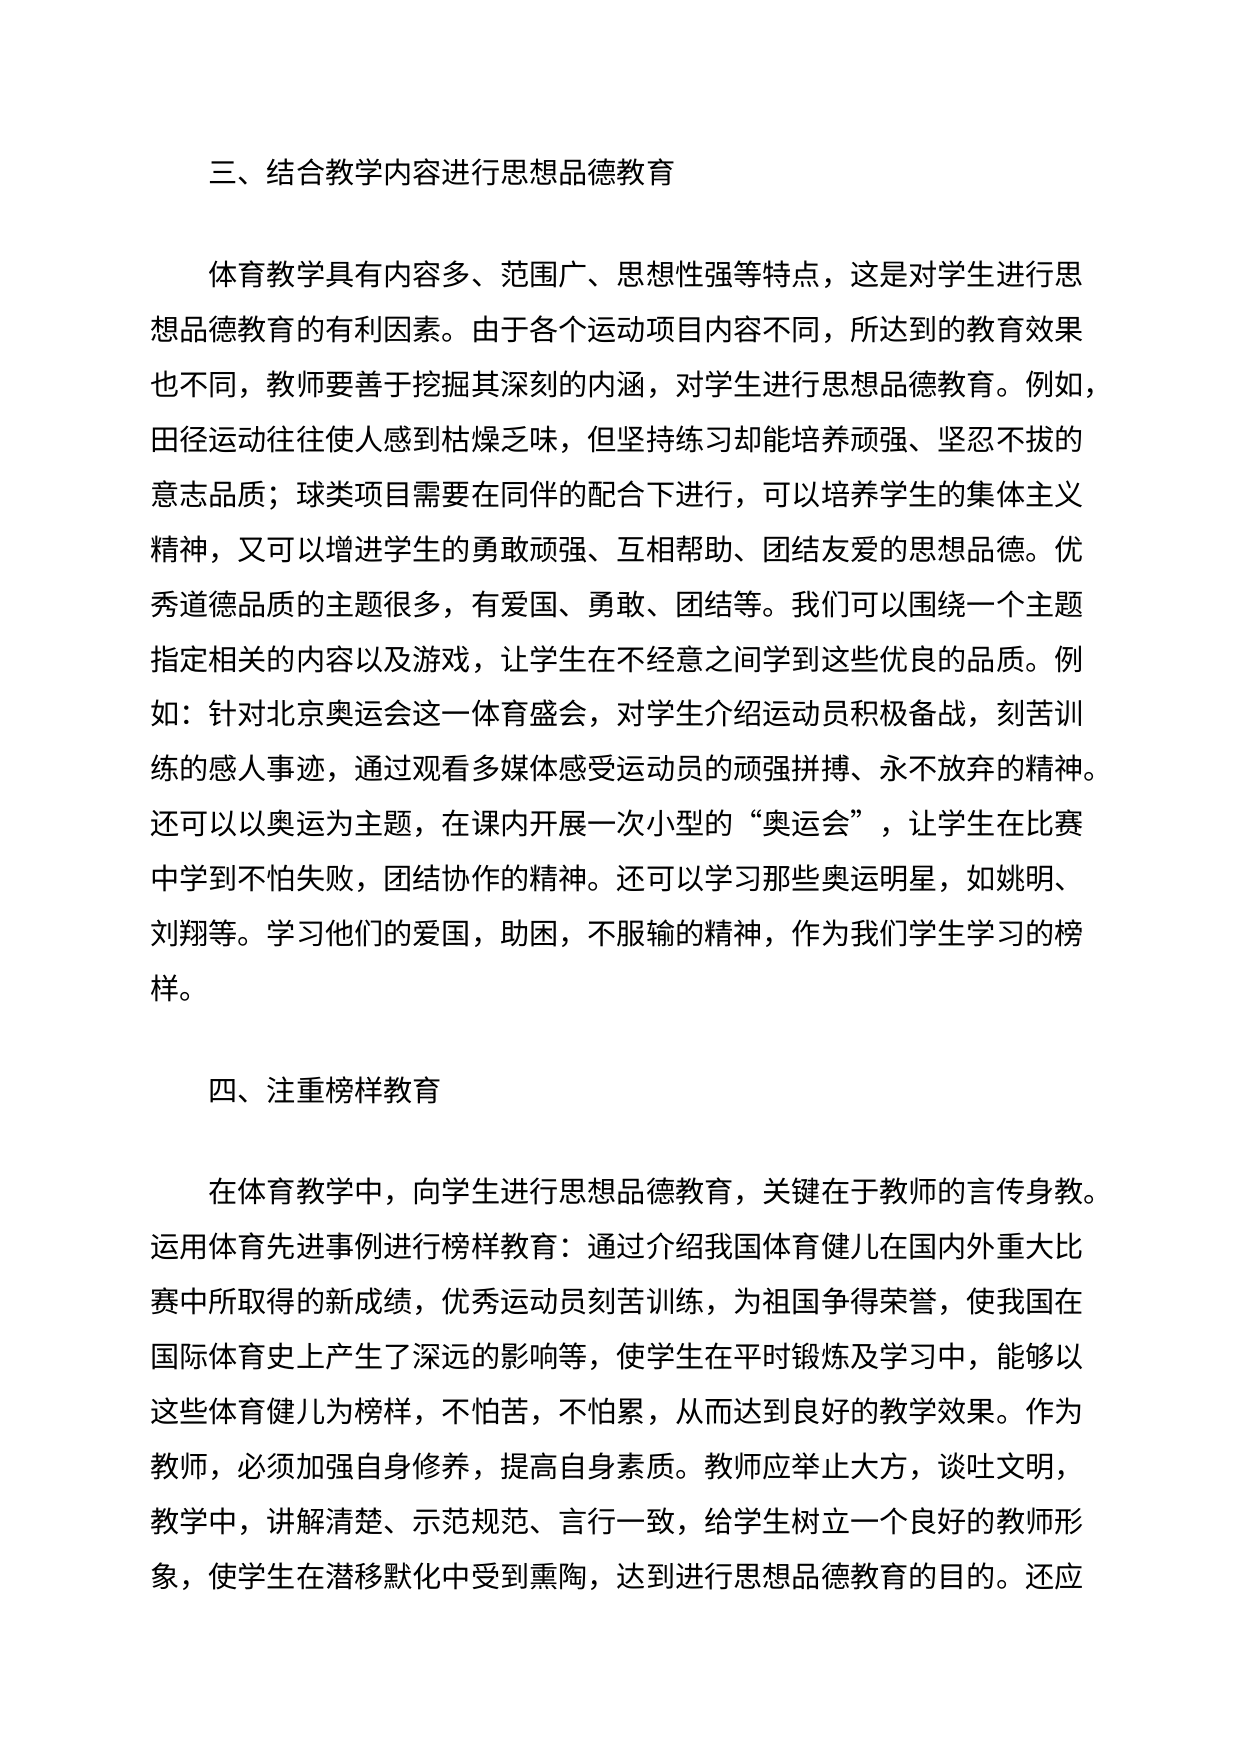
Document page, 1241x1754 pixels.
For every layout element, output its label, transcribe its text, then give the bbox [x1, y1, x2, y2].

text 三、结合教学内容进行思想品德教育 [150, 150, 1090, 192]
text 体育教学具有内容多、范围广、思想性强等特点，这是对学生进行思想品德教育的有利因素。由于各个运动项目内容不同，所达到的教育效果也不同，教师要善于挖掘其深刻的内涵，对学生进行思想品德教育。例如，田径运动往往使人感到枯燥乏味，但坚持练习却能培养顽强、坚忍不拔的意志品质；球类项目需要在同伴的配合下进行，可以培养学生的集体主义精神，又可以增进学生的勇敢顽强、互相帮助、团结友爱的思想品德。优秀道德品质的主题很多，有爱国、勇敢、团结等。我们可以围绕一个主题指定相关的内容以及游戏，让学生在不经意之间学到这些优良的品质。例如：针对北京奥运会这一体育盛会，对学生介绍运动员积极备战，刻苦训练的感人事迹，通过观看多媒体感受运动员的顽强拼搏、永不放弃的精神。还可以以奥运为主题，在课内开展一次小型的“奥运会”，让学生在比赛中学到不怕失败，团结协作的精神。还可以学习那些奥运明星，如姚明、刘翔等。学习他们的爱国，助困，不服输的精神，作为我们学生学习的榜样。 [150, 252, 1090, 1008]
text 四、注重榜样教育 [150, 1067, 1090, 1109]
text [150, 1169, 1090, 1596]
